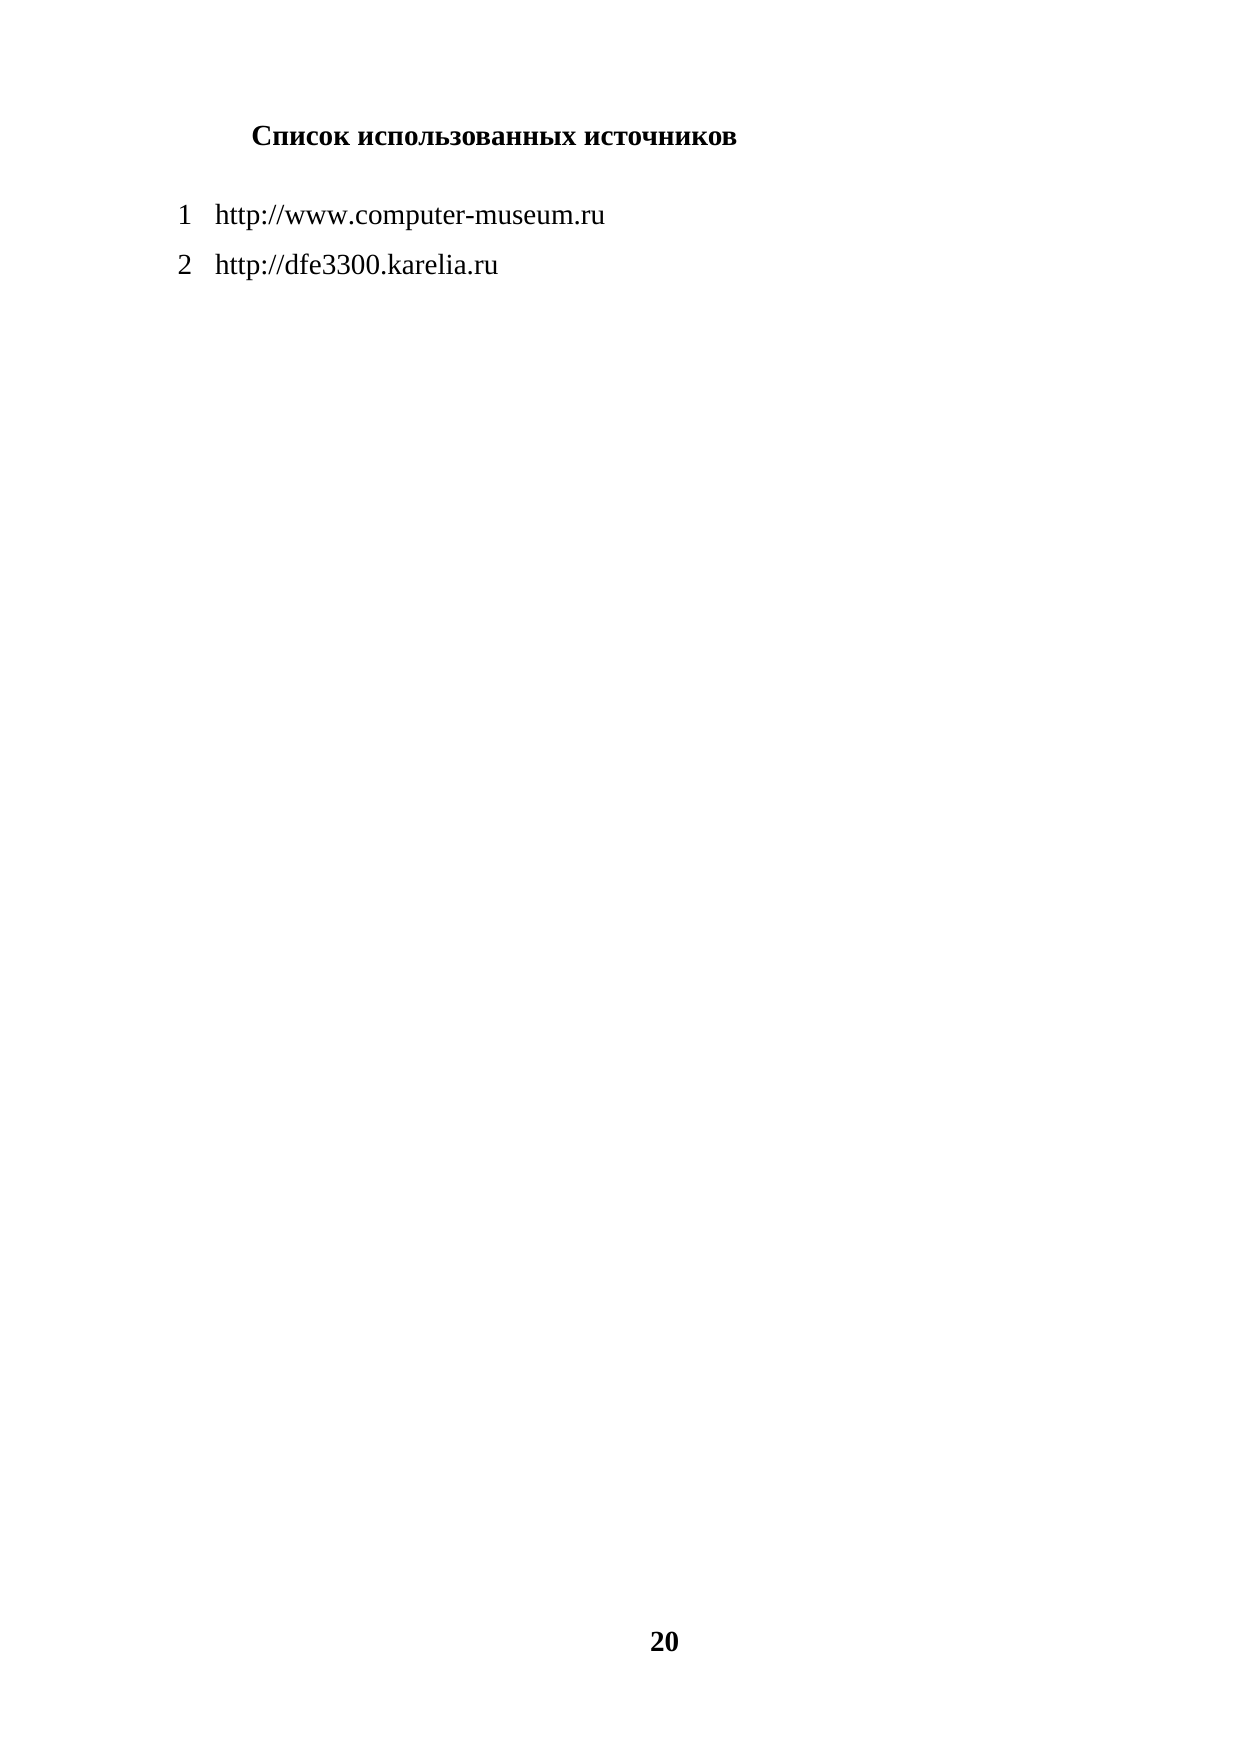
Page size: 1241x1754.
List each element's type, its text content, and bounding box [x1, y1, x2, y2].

subtitle Список использованных источников [177, 118, 1152, 152]
list http://dfe3300.karelia.ru [177, 247, 1152, 281]
list 1 http://www.computer-museum.ru [177, 197, 1152, 231]
